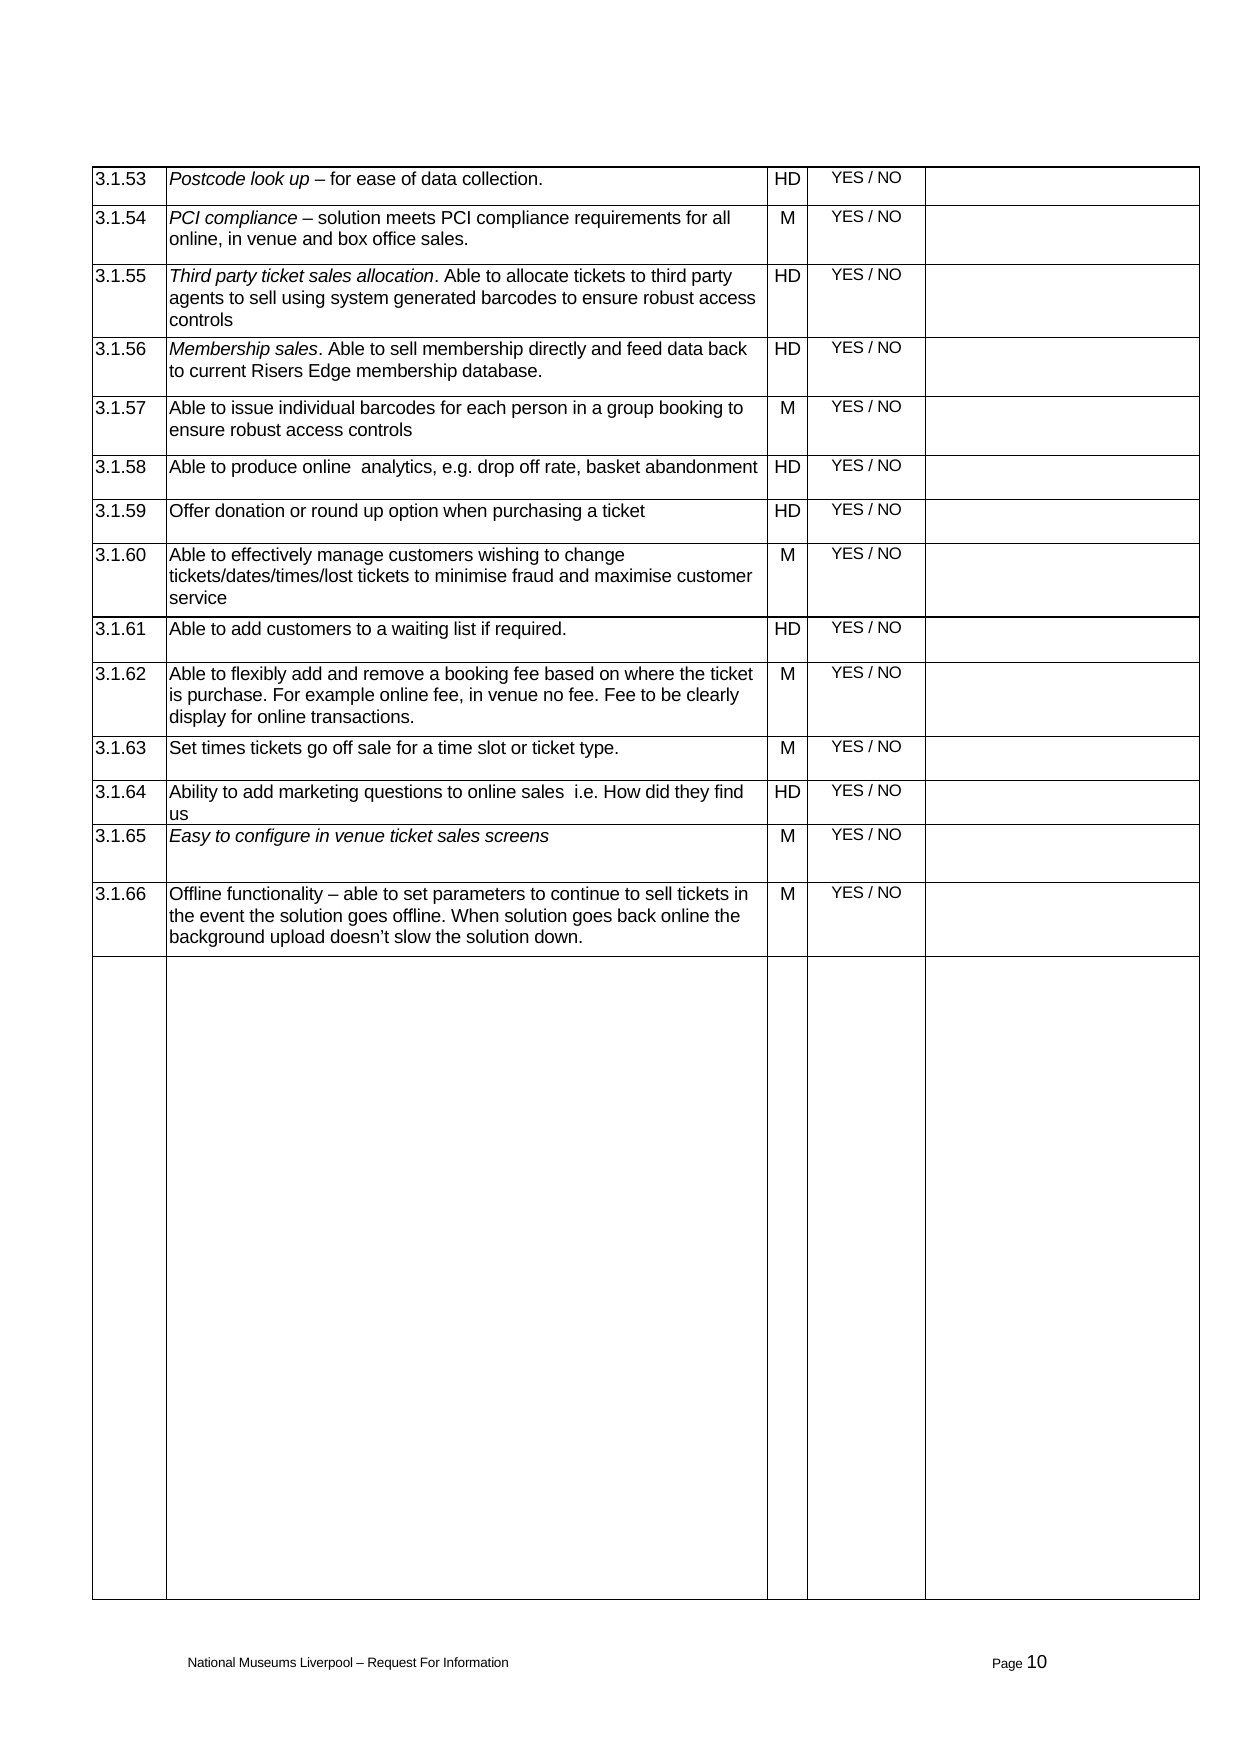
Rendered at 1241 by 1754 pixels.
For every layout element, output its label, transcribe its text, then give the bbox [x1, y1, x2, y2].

table_cell [926, 544, 1199, 616]
table_cell Postcode look up – for ease of data collection. [167, 168, 767, 205]
table_cell YES / NO [808, 737, 925, 780]
table_cell [808, 957, 925, 1599]
table_cell [926, 883, 1199, 956]
table_cell YES / NO [808, 825, 925, 882]
table_cell YES / NO [808, 338, 925, 396]
table_cell YES / NO [808, 500, 925, 543]
table_cell 3.1.66 [93, 883, 166, 956]
table_cell YES / NO [808, 168, 925, 205]
table_cell YES / NO [808, 265, 925, 337]
table_cell 3.1.63 [93, 737, 166, 780]
table_cell HD [768, 618, 807, 662]
table_cell [926, 265, 1199, 337]
table_cell Ability to add marketing questions to online sales i.e. How did they find us [167, 781, 767, 824]
table_cell 3.1.64 [93, 781, 166, 824]
table_cell [926, 397, 1199, 454]
table_cell M [768, 737, 807, 780]
table_cell Third party ticket sales allocation. Able to allocate tickets to third party agents to sell using system generated barcodes to ensure robust access controls [167, 265, 767, 337]
table_cell M [768, 663, 807, 736]
table_cell 3.1.57 [93, 397, 166, 454]
table_cell [926, 781, 1199, 824]
table_cell HD [768, 500, 807, 543]
table_cell M [768, 397, 807, 454]
table_cell [926, 737, 1199, 780]
table_cell [93, 957, 166, 1599]
table_cell [926, 825, 1199, 882]
table_cell HD [768, 265, 807, 337]
table_cell YES / NO [808, 663, 925, 736]
table_cell [768, 957, 807, 1599]
table_cell [926, 338, 1199, 396]
table_cell [926, 206, 1199, 264]
table_cell 3.1.62 [93, 663, 166, 736]
table_cell YES / NO [808, 456, 925, 499]
table_cell Able to flexibly add and remove a booking fee based on where the ticket is purchase. For example online fee, in venue no fee. Fee to be clearly display for online transactions. [167, 663, 767, 736]
table_cell [926, 168, 1199, 205]
table_cell PCI compliance – solution meets PCI compliance requirements for all online, in venue and box office sales. [167, 206, 767, 264]
table_cell [926, 663, 1199, 736]
table_cell Able to issue individual barcodes for each person in a group booking to ensure robust access controls [167, 397, 767, 454]
table_cell YES / NO [808, 883, 925, 956]
table_cell HD [768, 456, 807, 499]
table_cell HD [768, 168, 807, 205]
table_cell [926, 456, 1199, 499]
table_cell Set times tickets go off sale for a time slot or ticket type. [167, 737, 767, 780]
table_cell [926, 957, 1199, 1599]
table_cell HD [768, 338, 807, 396]
table_cell YES / NO [808, 397, 925, 454]
table_cell 3.1.53 [93, 168, 166, 205]
table_cell 3.1.55 [93, 265, 166, 337]
table_cell YES / NO [808, 618, 925, 662]
table_cell 3.1.65 [93, 825, 166, 882]
table_cell 3.1.56 [93, 338, 166, 396]
table_cell YES / NO [808, 206, 925, 264]
table_cell [167, 957, 767, 1599]
table_cell HD [768, 781, 807, 824]
table_cell M [768, 825, 807, 882]
table_cell YES / NO [808, 544, 925, 616]
table_cell M [768, 544, 807, 616]
table_cell Able to produce online analytics, e.g. drop off rate, basket abandonment [167, 456, 767, 499]
table_cell [926, 500, 1199, 543]
table_cell YES / NO [808, 781, 925, 824]
table_cell Membership sales. Able to sell membership directly and feed data back to current Risers Edge membership database. [167, 338, 767, 396]
table_cell 3.1.59 [93, 500, 166, 543]
table_cell M [768, 206, 807, 264]
table_cell M [768, 883, 807, 956]
table_cell Offline functionality – able to set parameters to continue to sell tickets in the event the solution goes offline. When solution goes back online the background upload doesn’t slow the solution down. [167, 883, 767, 956]
table_cell Offer donation or round up option when purchasing a ticket [167, 500, 767, 543]
table_cell 3.1.54 [93, 206, 166, 264]
table_cell Able to add customers to a waiting list if required. [167, 618, 767, 662]
table_cell [926, 618, 1199, 662]
table_cell 3.1.61 [93, 618, 166, 662]
table_cell 3.1.58 [93, 456, 166, 499]
table_cell 3.1.60 [93, 544, 166, 616]
table_cell Easy to configure in venue ticket sales screens [167, 825, 767, 882]
table_cell Able to effectively manage customers wishing to change tickets/dates/times/lost tickets to minimise fraud and maximise customer service [167, 544, 767, 616]
